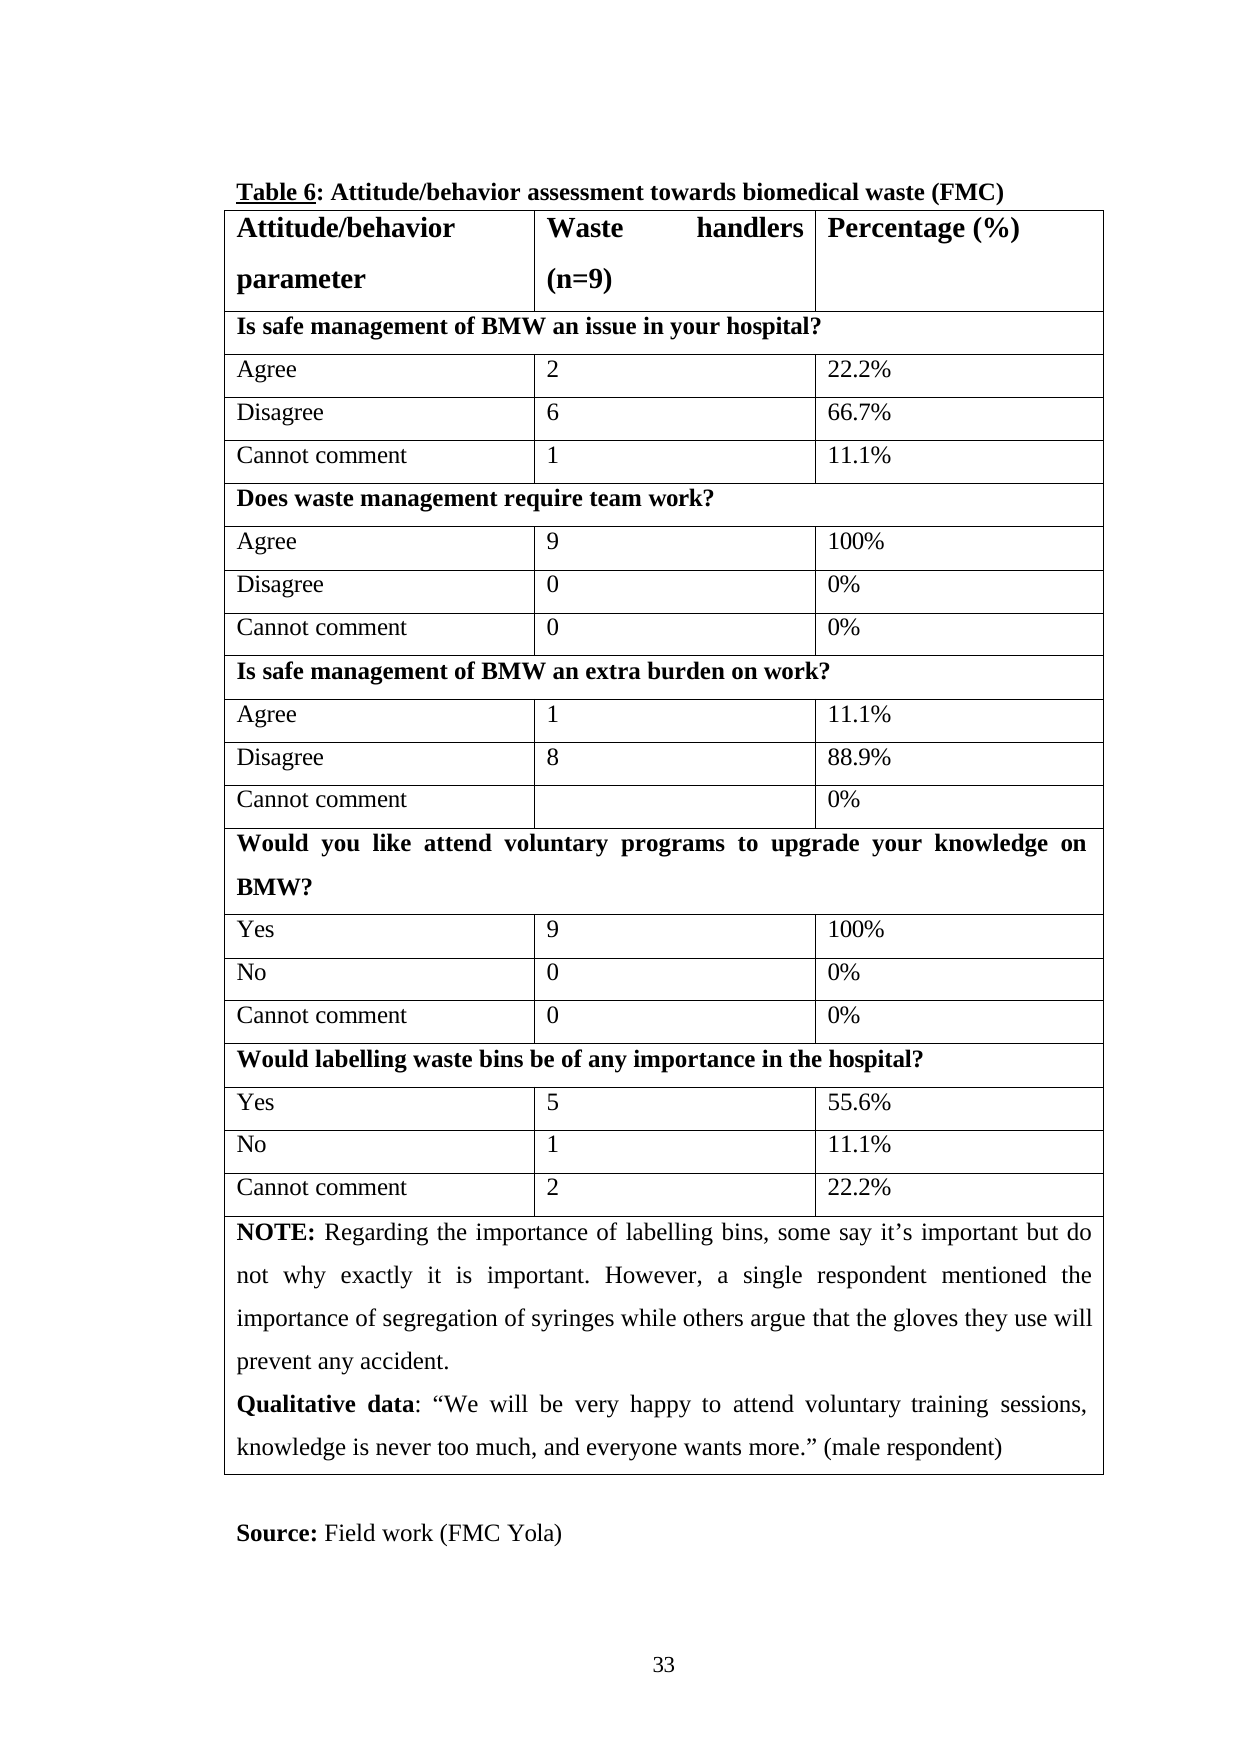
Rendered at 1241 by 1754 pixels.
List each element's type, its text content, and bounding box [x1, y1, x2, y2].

table_cell 22.2% [816, 1174, 1103, 1216]
table_cell 100% [816, 915, 1103, 957]
table_cell 1 [535, 1131, 815, 1172]
table_cell Cannot comment [225, 614, 534, 655]
table_cell 11.1% [816, 1131, 1103, 1172]
table_cell Agree [225, 527, 534, 569]
table_cell No [225, 959, 534, 1000]
table_cell Disagree [225, 571, 534, 612]
table_cell 0% [816, 959, 1103, 1000]
table_cell 1 [535, 700, 815, 742]
table_cell 55.6% [816, 1088, 1103, 1129]
table_cell 11.1% [816, 700, 1103, 742]
table_cell 2 [535, 1174, 815, 1216]
table_cell 0% [816, 786, 1103, 828]
table_cell 0 [535, 571, 815, 612]
table_cell 5 [535, 1088, 815, 1129]
table_header Waste handlers (n=9) [535, 211, 815, 311]
text Source: Field work (FMC Yola) [236, 1518, 1207, 1547]
table_cell 22.2% [816, 355, 1103, 397]
table_cell Would labelling waste bins be of any importance in the hospital? [225, 1044, 1103, 1087]
table_cell 0% [816, 614, 1103, 655]
table_cell Cannot comment [225, 1174, 534, 1216]
table_cell 0% [816, 1001, 1103, 1043]
table_cell 9 [535, 527, 815, 569]
table_cell 9 [535, 915, 815, 957]
table_cell 0 [535, 1001, 815, 1043]
table_cell Is safe management of BMW an extra burden on work? [225, 656, 1103, 699]
table_header Attitude/behavior parameter [225, 211, 534, 311]
subtitle Table 6: Attitude/behavior assessment towards biomedical waste (FMC) [236, 177, 1207, 205]
table_cell 0 [535, 614, 815, 655]
table_cell Cannot comment [225, 1001, 534, 1043]
table_cell Agree [225, 355, 534, 397]
table_cell 0 [535, 959, 815, 1000]
table_cell 1 [535, 441, 815, 483]
table_cell 0% [816, 571, 1103, 612]
table_cell No [225, 1131, 534, 1172]
table_cell Yes [225, 915, 534, 957]
table_cell Disagree [225, 398, 534, 440]
table_cell NOTE: Regarding the importance of labelling bins, some say it’s important but do not why exactly it is important. However, a single respondent mentioned the importance of segregation of syringes while others argue that the gloves they use will prevent any accident. Qualitative data: “We will be very happy to attend voluntary training sessions, knowledge is never too much, and everyone wants more.” (male respondent) [225, 1217, 1103, 1474]
table_cell 100% [816, 527, 1103, 569]
table_cell Does waste management require team work? [225, 484, 1103, 526]
table_cell 11.1% [816, 441, 1103, 483]
table_cell 66.7% [816, 398, 1103, 440]
table_header Percentage (%) [816, 211, 1103, 311]
table_cell [535, 786, 815, 828]
table_cell Cannot comment [225, 786, 534, 828]
table_cell Disagree [225, 743, 534, 784]
table_cell 2 [535, 355, 815, 397]
table_cell 8 [535, 743, 815, 784]
table_cell 6 [535, 398, 815, 440]
table_cell Cannot comment [225, 441, 534, 483]
table_cell Would you like attend voluntary programs to upgrade your knowledge on BMW? [225, 829, 1103, 914]
table_cell Agree [225, 700, 534, 742]
table_cell 88.9% [816, 743, 1103, 784]
table_cell Yes [225, 1088, 534, 1129]
table_cell Is safe management of BMW an issue in your hospital? [225, 312, 1103, 354]
